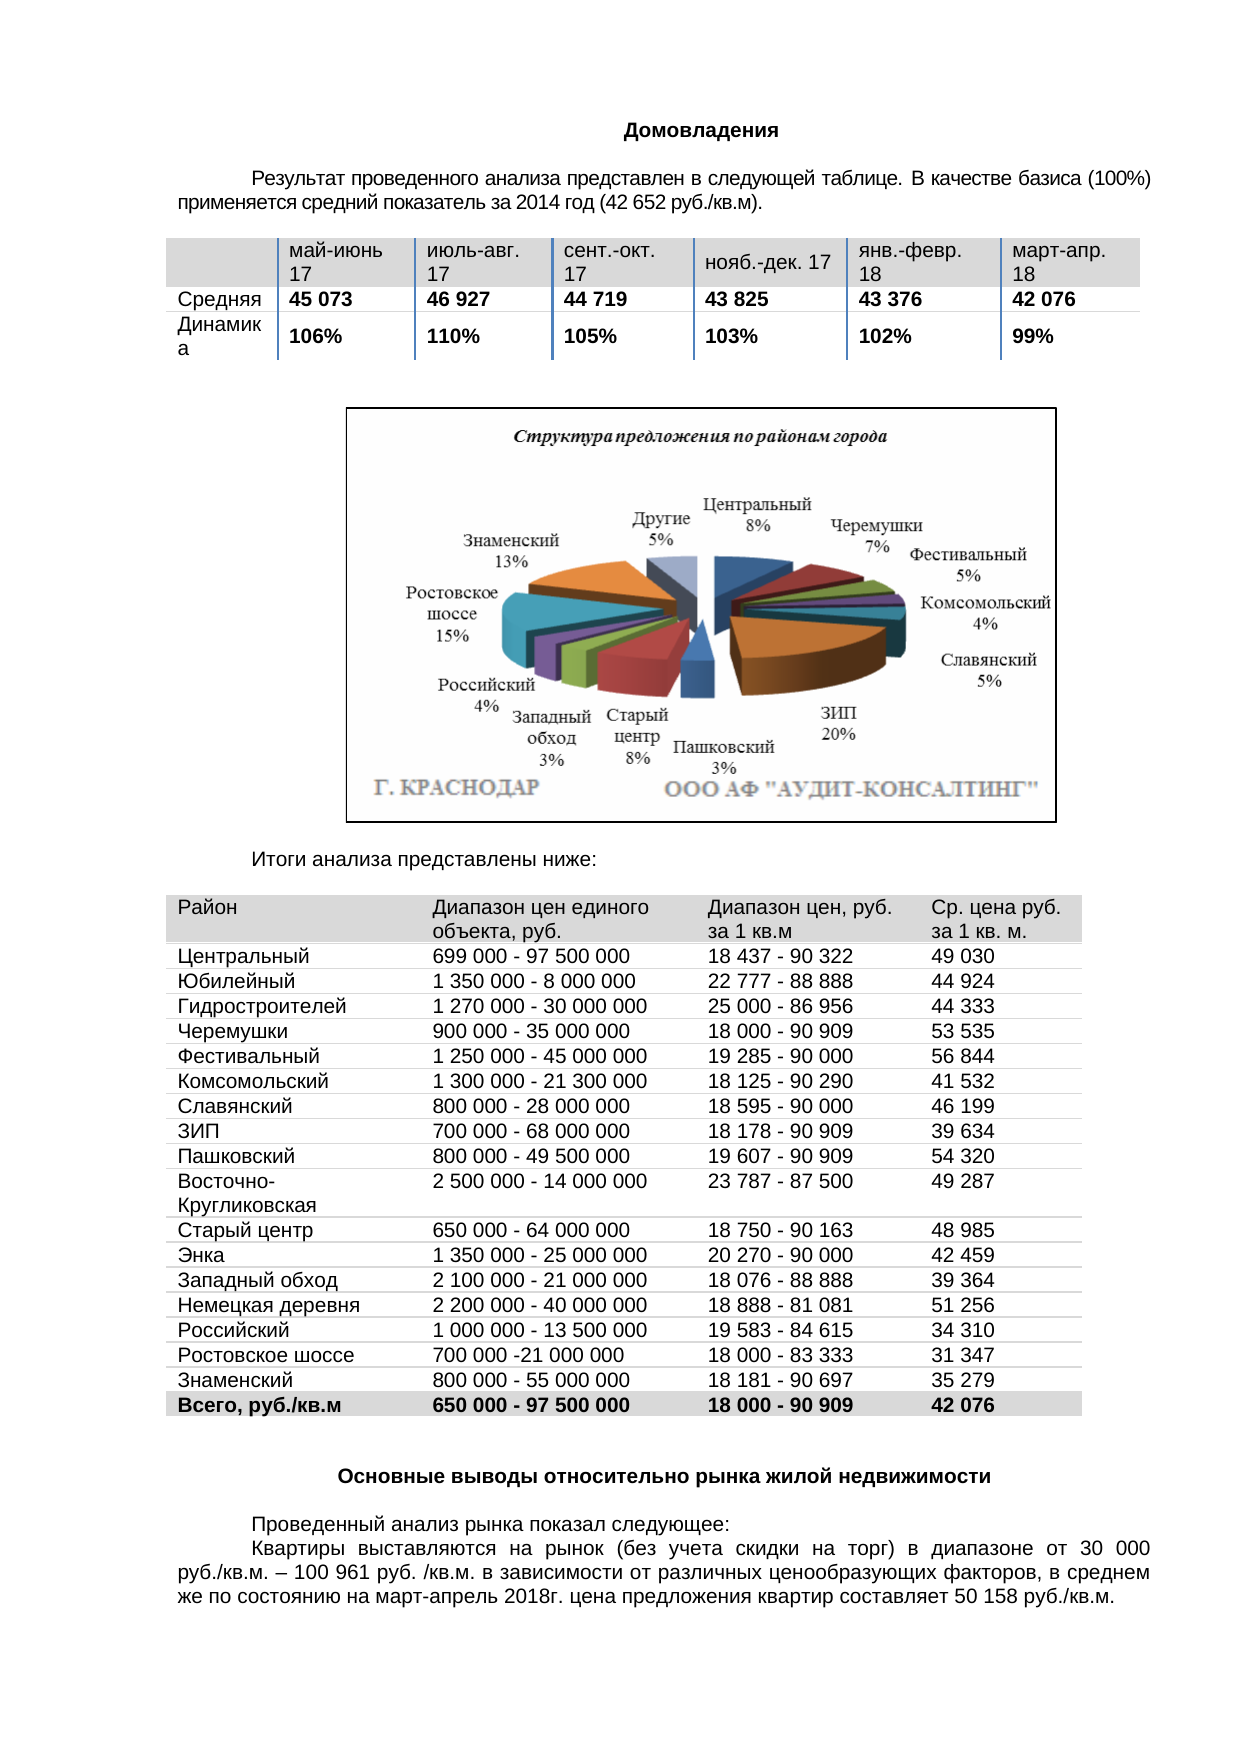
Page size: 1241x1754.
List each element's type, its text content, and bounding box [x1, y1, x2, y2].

table_cell 44 924 [920, 969, 1082, 992]
table_cell 18 000 - 90 909 [696, 1019, 920, 1042]
table_cell 2 100 000 - 21 000 000 [421, 1268, 696, 1291]
table_cell 800 000 - 49 500 000 [421, 1144, 696, 1167]
table_cell 43 825 [695, 287, 846, 311]
table_cell Старый центр [166, 1218, 421, 1241]
table_cell 2 500 000 - 14 000 000 [421, 1169, 696, 1216]
table_cell Средняя [166, 287, 277, 311]
table_cell Западный обход [166, 1268, 421, 1291]
table_cell 103% [695, 312, 846, 360]
text Квартиры выставляются на рынок (без учета скидки на торг) в диапазоне от 30 000 руб./кв.м. – 100 961 руб. /кв.м. в зависимости от различных ценообразующих факторов, в среднем же по состоянию на март-апрель 2018г. цена предложения квартир составляет 50 158 руб./кв.м. [177, 1536, 1152, 1608]
table_cell ЗИП [166, 1119, 421, 1142]
table_cell 800 000 - 55 000 000 [421, 1368, 696, 1391]
text Проведенный анализ рынка показал следующее: [177, 1512, 1152, 1536]
table_cell 1 350 000 - 25 000 000 [421, 1243, 696, 1266]
table_cell 18 125 - 90 290 [696, 1069, 920, 1092]
table_cell 22 777 - 88 888 [696, 969, 920, 992]
table_cell 54 320 [920, 1144, 1082, 1167]
table_cell 18 000 - 90 909 [696, 1393, 920, 1416]
table_cell Российский [166, 1318, 421, 1341]
table_cell 650 000 - 64 000 000 [421, 1218, 696, 1241]
table_header [166, 238, 277, 286]
text Основные выводы относительно рынка жилой недвижимости [177, 1464, 1152, 1488]
text Домовладения [177, 118, 1152, 142]
table_cell 699 000 - 97 500 000 [421, 944, 696, 967]
table_cell 18 888 - 81 081 [696, 1293, 920, 1316]
table_cell 42 459 [920, 1243, 1082, 1266]
table_cell 56 844 [920, 1044, 1082, 1067]
text Итоги анализа представлены ниже: [177, 847, 1152, 871]
picture [345, 407, 1057, 823]
table_header Район [166, 895, 421, 942]
table_cell 1 270 000 - 30 000 000 [421, 994, 696, 1017]
table_cell Славянский [166, 1094, 421, 1117]
table_cell 48 985 [920, 1218, 1082, 1241]
table_cell Динамика [166, 312, 277, 360]
table_cell 700 000 -21 000 000 [421, 1343, 696, 1366]
table_header Диапазон цен единого объекта, руб. [421, 895, 696, 942]
table_cell 18 181 - 90 697 [696, 1368, 920, 1391]
table_cell Восточно-Кругликовская [166, 1169, 421, 1216]
table_cell 46 199 [920, 1094, 1082, 1117]
table_cell 51 256 [920, 1293, 1082, 1316]
table_cell 1 000 000 - 13 500 000 [421, 1318, 696, 1341]
table_cell 45 073 [279, 287, 414, 311]
table_cell 102% [848, 312, 1000, 360]
table_cell 25 000 - 86 956 [696, 994, 920, 1017]
table_cell Ростовское шоссе [166, 1343, 421, 1366]
table_cell 19 583 - 84 615 [696, 1318, 920, 1341]
table_cell Центральный [166, 944, 421, 967]
table_cell 105% [554, 312, 693, 360]
table_cell Энка [166, 1243, 421, 1266]
table_cell 900 000 - 35 000 000 [421, 1019, 696, 1042]
table_cell 650 000 - 97 500 000 [421, 1393, 696, 1416]
table_cell 42 076 [1002, 287, 1140, 311]
table_cell 18 595 - 90 000 [696, 1094, 920, 1117]
table_cell 110% [416, 312, 551, 360]
table_cell Гидростроителей [166, 994, 421, 1017]
table_cell 18 076 - 88 888 [696, 1268, 920, 1291]
table_header март-апр. 18 [1002, 238, 1140, 286]
table_cell 31 347 [920, 1343, 1082, 1366]
table_cell 19 607 - 90 909 [696, 1144, 920, 1167]
table_cell 1 250 000 - 45 000 000 [421, 1044, 696, 1067]
table_cell 39 634 [920, 1119, 1082, 1142]
table_cell Знаменский [166, 1368, 421, 1391]
table_cell Комсомольский [166, 1069, 421, 1092]
table_cell Черемушки [166, 1019, 421, 1042]
table_cell 99% [1002, 312, 1140, 360]
table_cell 44 719 [554, 287, 693, 311]
table_cell 1 350 000 - 8 000 000 [421, 969, 696, 992]
table_cell Юбилейный [166, 969, 421, 992]
table_header июль-авг. 17 [416, 238, 551, 286]
table_cell 20 270 - 90 000 [696, 1243, 920, 1266]
table_cell 41 532 [920, 1069, 1082, 1092]
table_header Ср. цена руб. за 1 кв. м. [920, 895, 1082, 942]
table_cell 23 787 - 87 500 [696, 1169, 920, 1216]
table_cell 18 178 - 90 909 [696, 1119, 920, 1142]
table_cell 800 000 - 28 000 000 [421, 1094, 696, 1117]
table_cell 18 000 - 83 333 [696, 1343, 920, 1366]
table_cell 39 364 [920, 1268, 1082, 1291]
table_cell 34 310 [920, 1318, 1082, 1341]
table_cell 43 376 [848, 287, 1000, 311]
table_cell 44 333 [920, 994, 1082, 1017]
table_cell 1 300 000 - 21 300 000 [421, 1069, 696, 1092]
table_cell 49 030 [920, 944, 1082, 967]
table_cell 2 200 000 - 40 000 000 [421, 1293, 696, 1316]
table_cell 19 285 - 90 000 [696, 1044, 920, 1067]
table_cell 46 927 [416, 287, 551, 311]
table_header сент.-окт. 17 [554, 238, 693, 286]
text Результат проведенного анализа представлен в следующей таблице. В качестве базиса (100%) применяется средний показатель за 2014 год (42 652 руб./кв.м). [177, 166, 1152, 214]
table_cell Немецкая деревня [166, 1293, 421, 1316]
table_cell 700 000 - 68 000 000 [421, 1119, 696, 1142]
table_cell 53 535 [920, 1019, 1082, 1042]
table_cell 42 076 [920, 1393, 1082, 1416]
table_header янв.-февр. 18 [848, 238, 1000, 286]
table_header Диапазон цен, руб. за 1 кв.м [696, 895, 920, 942]
table_cell Фестивальный [166, 1044, 421, 1067]
table_cell 18 437 - 90 322 [696, 944, 920, 967]
table_cell Пашковский [166, 1144, 421, 1167]
table_cell 35 279 [920, 1368, 1082, 1391]
table_header май-июнь 17 [279, 238, 414, 286]
table_cell 49 287 [920, 1169, 1082, 1216]
table_header нояб.-дек. 17 [695, 238, 846, 286]
table_cell Всего, руб./кв.м [166, 1393, 421, 1416]
table_cell 106% [279, 312, 414, 360]
table_cell 18 750 - 90 163 [696, 1218, 920, 1241]
